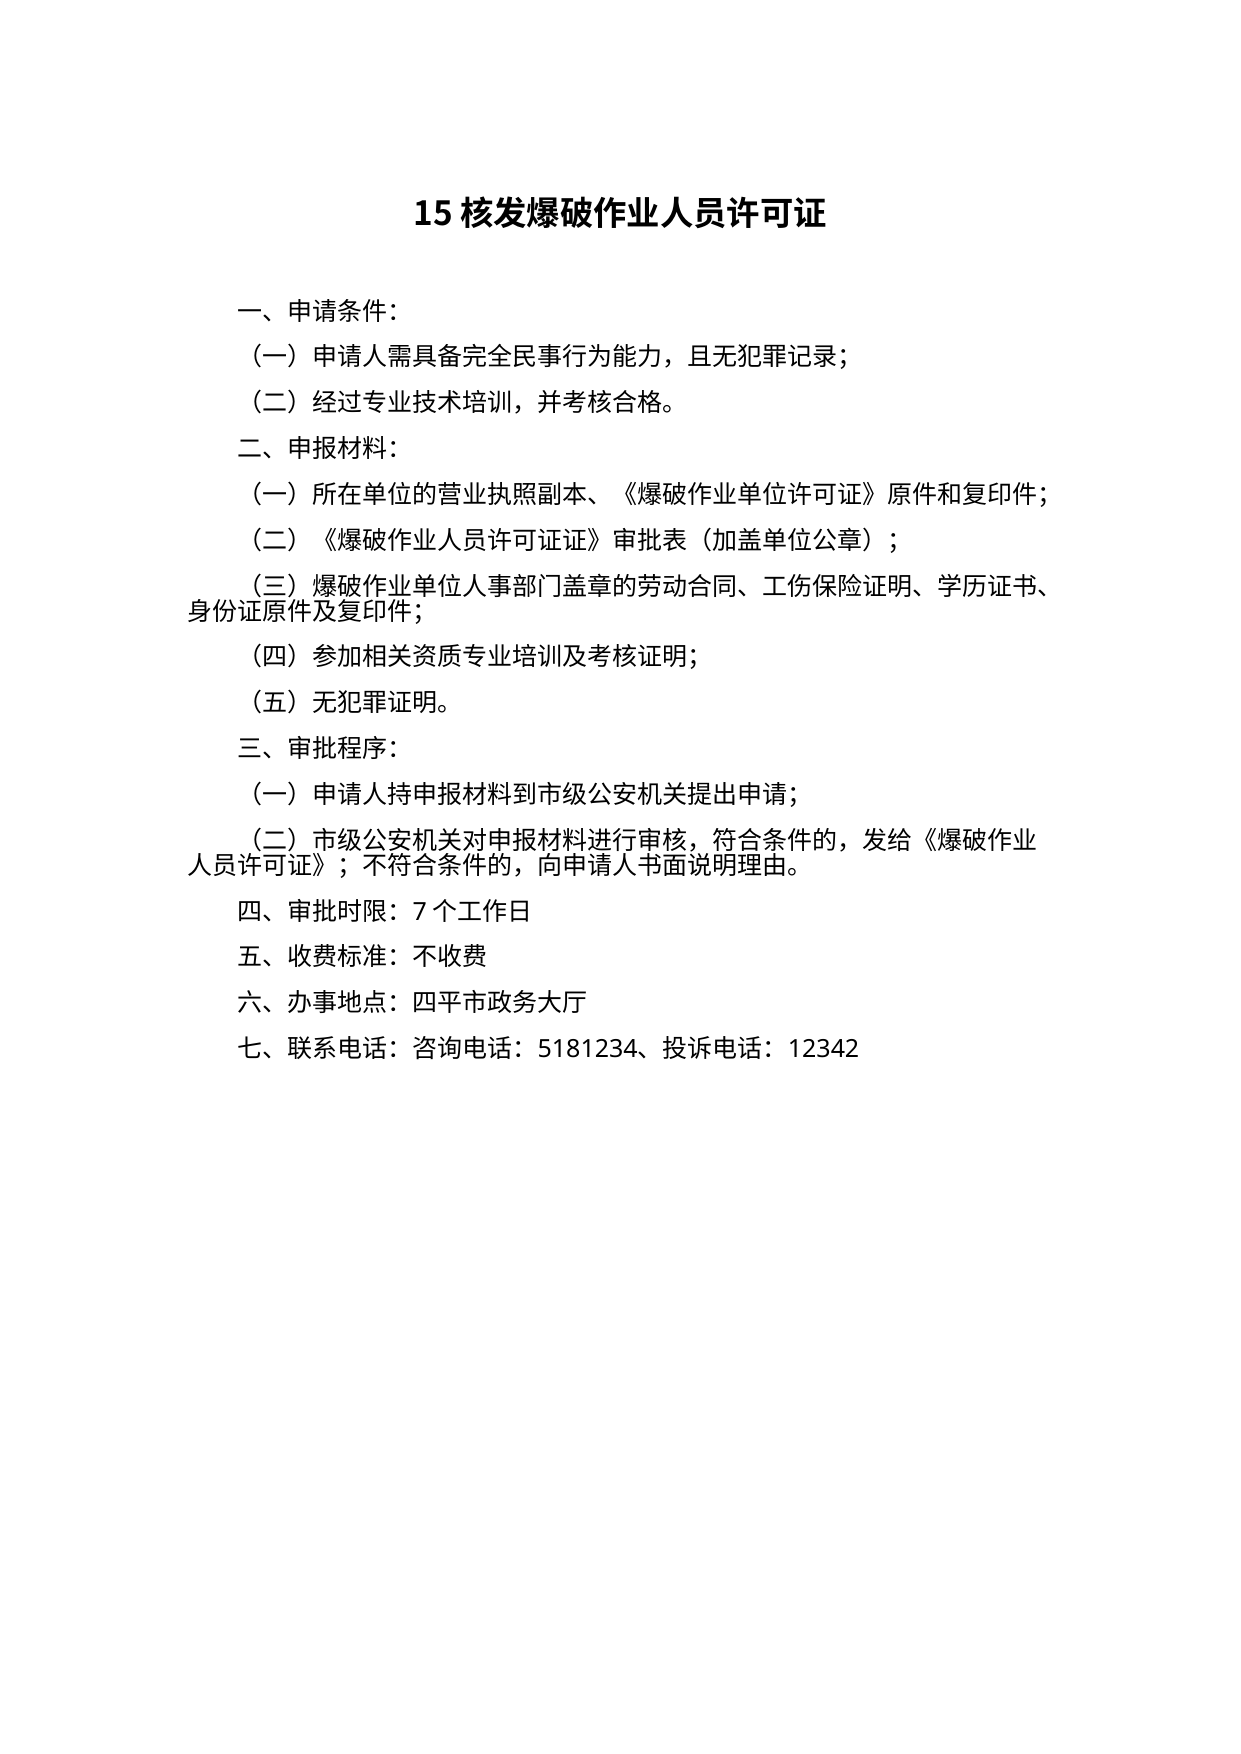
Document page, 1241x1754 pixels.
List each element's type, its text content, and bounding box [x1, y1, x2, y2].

text （二）经过专业技术培训，并考核合格。 [187, 392, 1053, 417]
text （二）市级公安机关对申报材料进行审核，符合条件的，发给《爆破作业人员许可证》；不符合条件的，向申请人书面说明理由。 [187, 829, 1053, 879]
text 四、审批时限：7个工作日 [187, 900, 1053, 925]
text 一、申请条件： [187, 300, 1053, 325]
text （一）申请人需具备完全民事行为能力，且无犯罪记录； [187, 346, 1053, 371]
text （五）无犯罪证明。 [187, 692, 1053, 717]
text 七、联系电话：咨询电话：5181234、投诉电话：12342 [187, 1037, 1053, 1062]
text （一）申请人持申报材料到市级公安机关提出申请； [187, 783, 1053, 808]
text （一）所在单位的营业执照副本、《爆破作业单位许可证》原件和复印件； [187, 483, 1053, 508]
text 五、收费标准：不收费 [187, 946, 1053, 971]
text 二、申报材料： [187, 437, 1053, 462]
text 三、审批程序： [187, 737, 1053, 762]
text （二）《爆破作业人员许可证证》审批表（加盖单位公章）； [187, 529, 1053, 554]
text （四）参加相关资质专业培训及考核证明； [187, 646, 1053, 671]
text 六、办事地点：四平市政务大厅 [187, 992, 1053, 1017]
text 15核发爆破作业人员许可证 [187, 196, 1053, 233]
text （三）爆破作业单位人事部门盖章的劳动合同、工伤保险证明、学历证书、身份证原件及复印件； [187, 575, 1053, 625]
